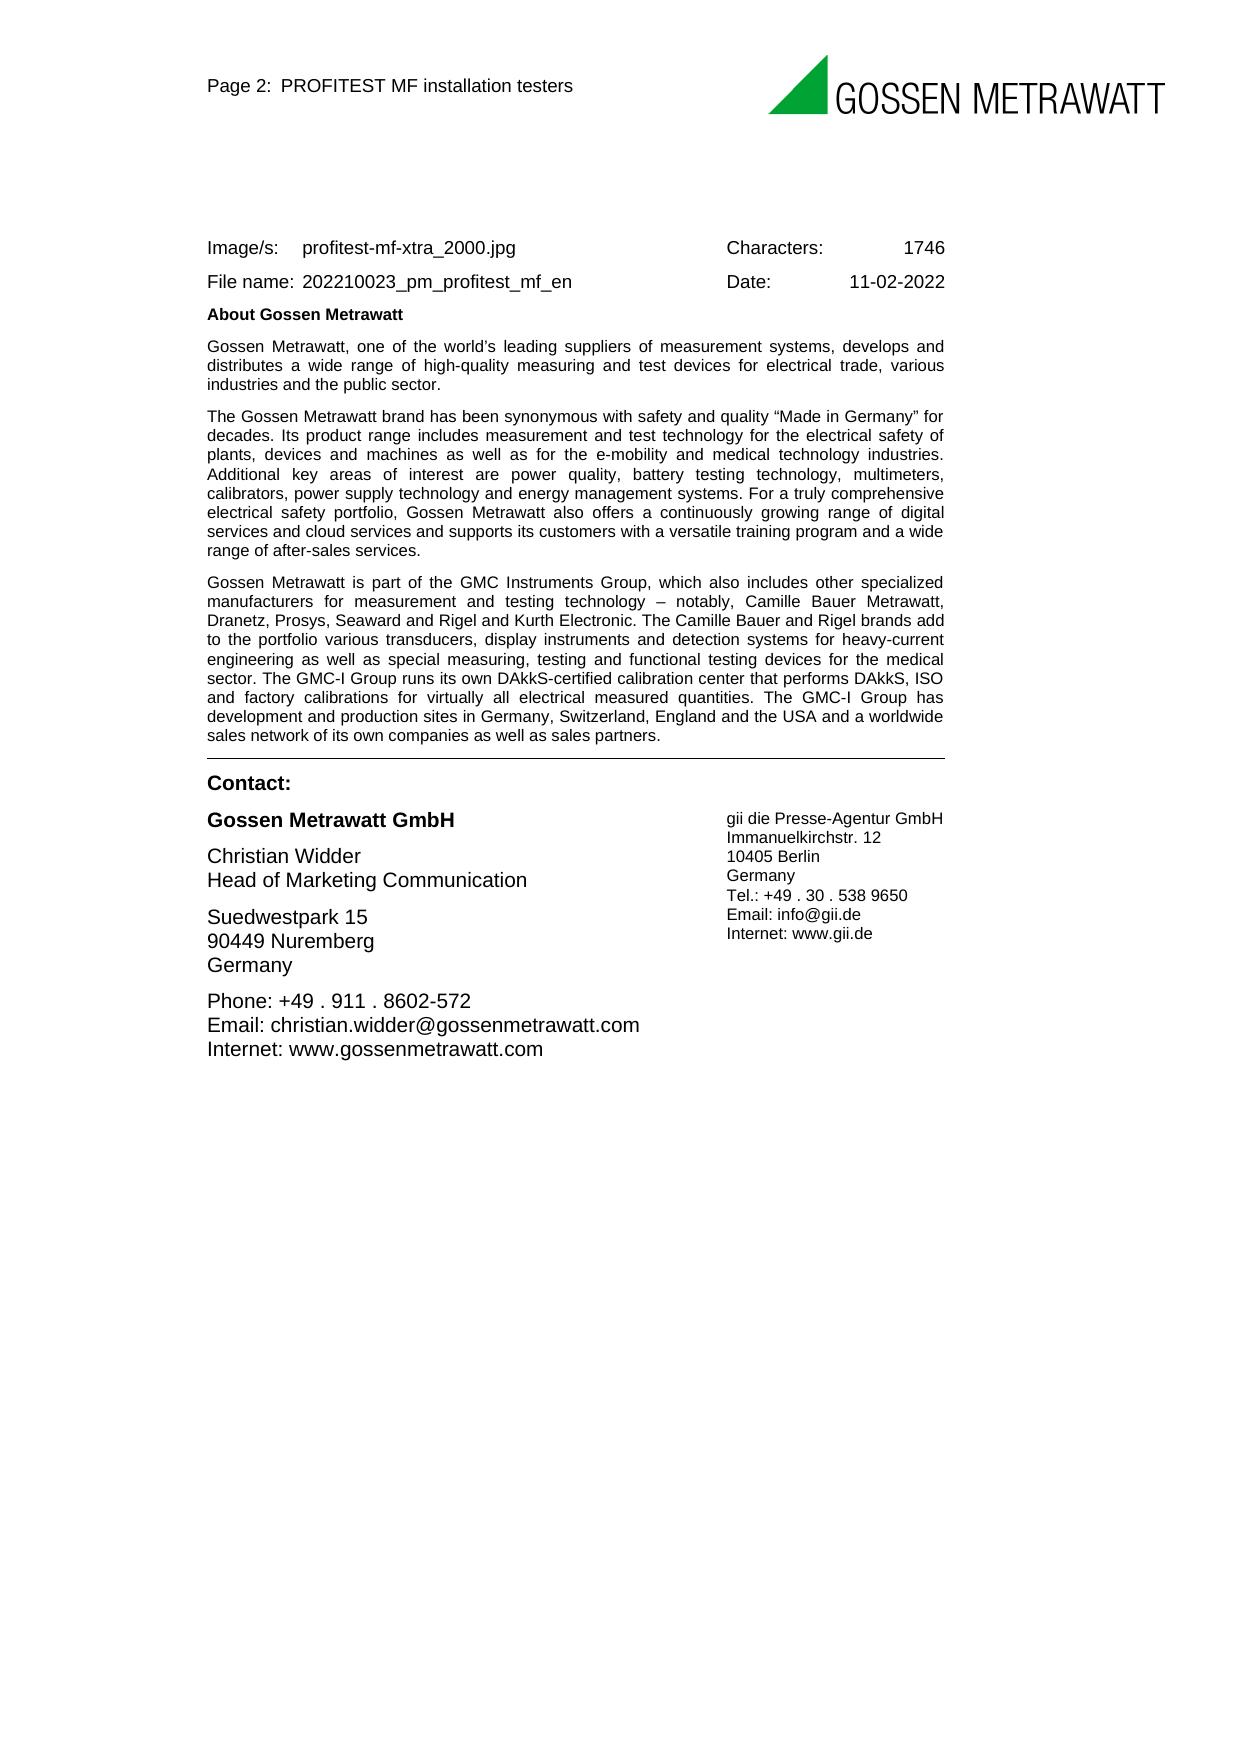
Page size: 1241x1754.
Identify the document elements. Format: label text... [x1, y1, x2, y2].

table_cell Date: [726, 259, 837, 293]
table_cell 202210023_pm_profitest_mf_en [296, 259, 726, 293]
table_header Characters: [726, 237, 837, 259]
table_cell Contact: Gossen Metrawatt GmbH Christian Widder Head of Marketing Communication Suedwestpark 15 90449 Nuremberg Germany Phone: +49 . 911 . 8602-572 Email: christian.widder@gossenmetrawatt.com Internet: www.gossenmetrawatt.com [207, 759, 726, 1061]
table_header Image/s: [207, 237, 296, 259]
picture [768, 55, 1165, 124]
table_cell File name: [207, 259, 296, 293]
table_cell 11-02-2022 [837, 259, 945, 293]
table_header 1746 [837, 237, 945, 259]
table_cell gii die Presse-Agentur GmbH Immanuelkirchstr. 12 10405 Berlin Germany Tel.: +49 . 30 . 538 9650 Email: info@gii.de Internet: www.gii.de [726, 759, 945, 1061]
table_cell About Gossen Metrawatt Gossen Metrawatt, one of the world’s leading suppliers of measurement systems, develops and distributes a wide range of high-quality measuring and test devices for electrical trade, various industries and the public sector. The Gossen Metrawatt brand has been synonymous with safety and quality “Made in Germany” for decades. Its product range includes measurement and test technology for the electrical safety of plants, devices and machines as well as for the e-mobility and medical technology industries. Additional key areas of interest are power quality, battery testing technology, multimeters, calibrators, power supply technology and energy management systems. For a truly comprehensive electrical safety portfolio, Gossen Metrawatt also offers a continuously growing range of digital services and cloud services and supports its customers with a versatile training program and a wide range of after-sales services. Gossen Metrawatt is part of the GMC Instruments Group, which also includes other specialized manufacturers for measurement and testing technology – notably, Camille Bauer Metrawatt, Dranetz, Prosys, Seaward and Rigel and Kurth Electronic. The Camille Bauer and Rigel brands add to the portfolio various transducers, display instruments and detection systems for heavy-current engineering as well as special measuring, testing and functional testing devices for the medical sector. The GMC-I Group runs its own DAkkS-certified calibration center that performs DAkkS, ISO and factory calibrations for virtually all electrical measured quantities. The GMC-I Group has development and production sites in Germany, Switzerland, England and the USA and a worldwide sales network of its own companies as well as sales partners. [207, 293, 945, 758]
table_header profitest-mf-xtra_2000.jpg [296, 237, 726, 259]
